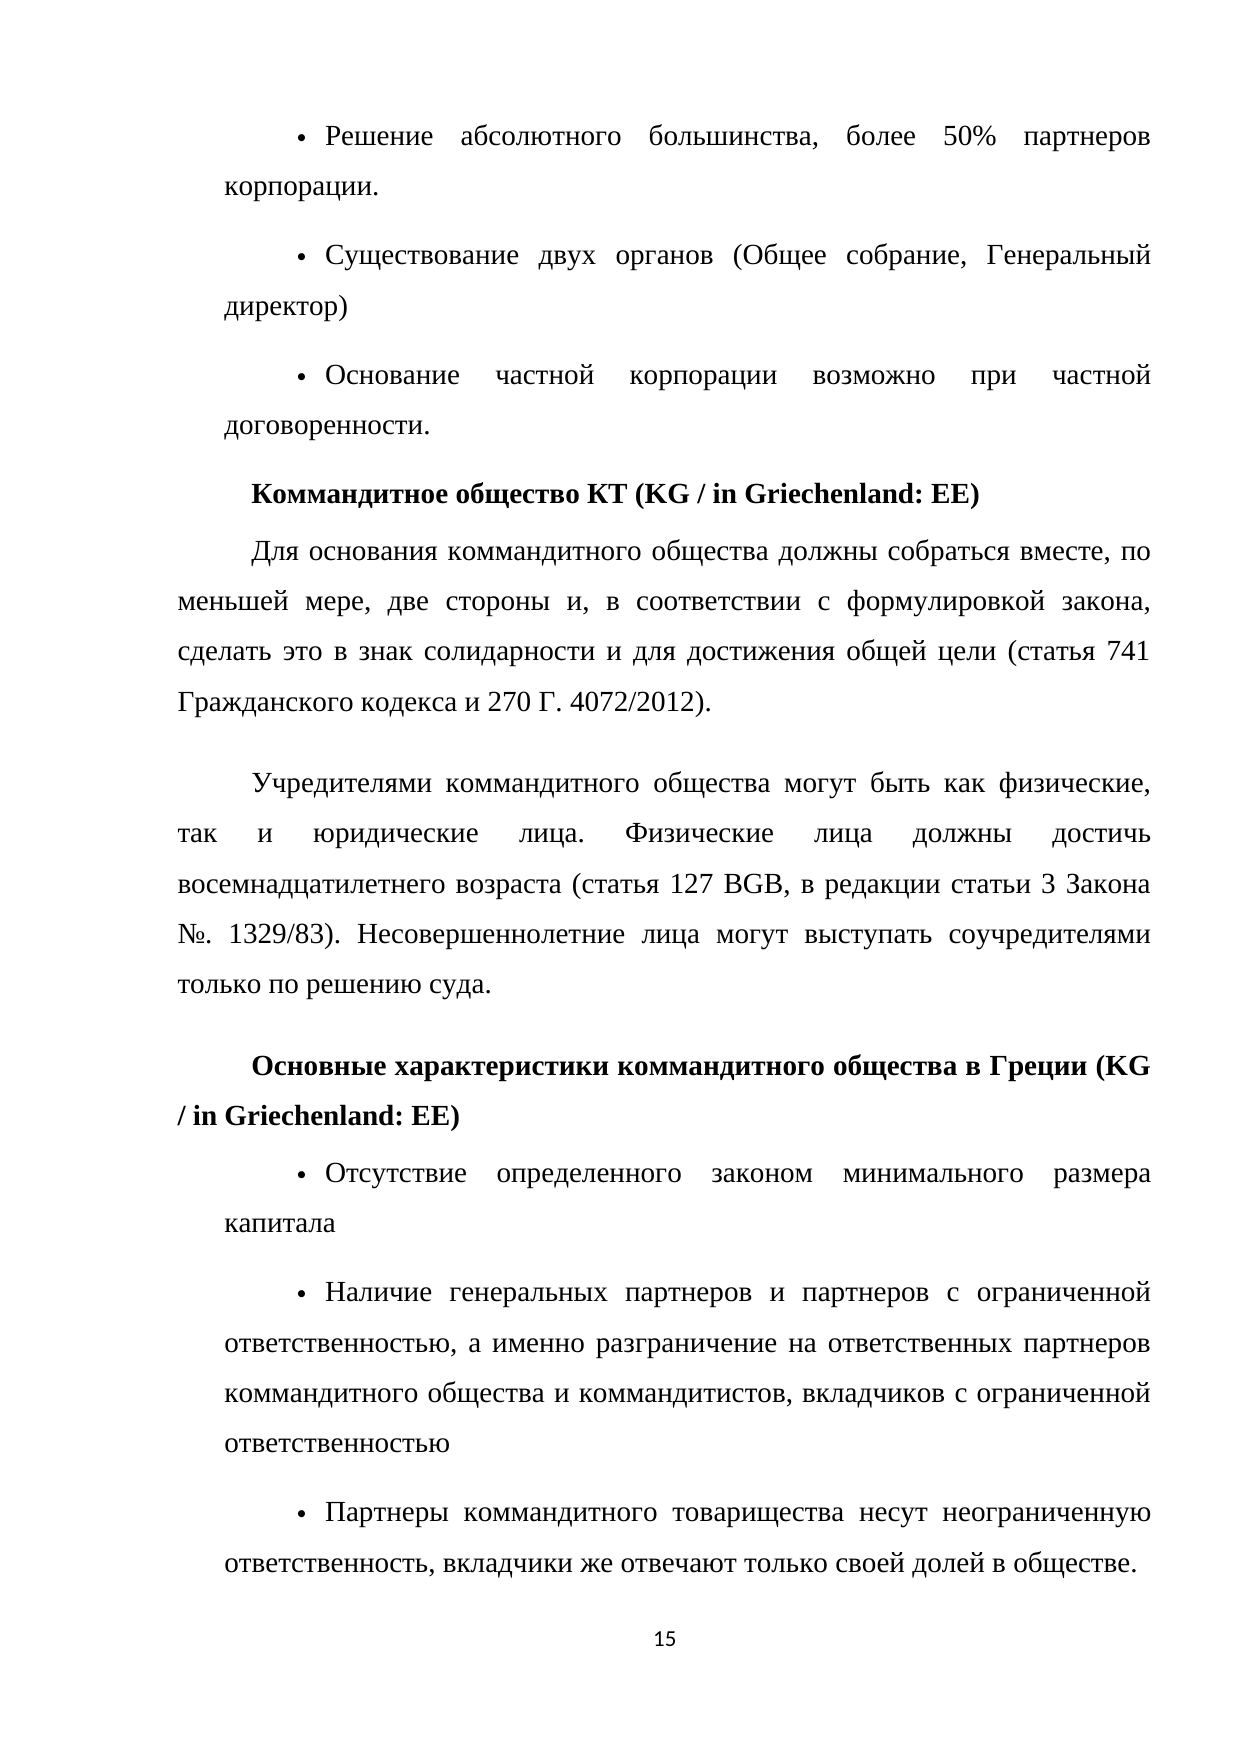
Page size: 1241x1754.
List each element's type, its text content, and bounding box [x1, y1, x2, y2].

text Основные характеристики коммандитного общества в Греции (KG / in Griechenland: EE) [177, 1048, 1152, 1132]
text Коммандитное общество КТ (KG / in Griechenland: EE) [177, 476, 1152, 510]
list Решение абсолютного большинства, более 50% партнеров корпорации. [224, 118, 1152, 202]
list Основание частной корпорации возможно при частной договоренности. [224, 357, 1152, 441]
list Наличие генеральных партнеров и партнеров с ограниченной ответственностью, а именно разграничение на ответственных партнеров коммандитного общества и коммандитистов, вкладчиков с ограниченной ответственностью [224, 1274, 1152, 1459]
list Отсутствие определенного законом минимального размера капитала [224, 1155, 1152, 1239]
list Партнеры коммандитного товарищества несут неограниченную ответственность, вкладчики же отвечают только своей долей в обществе. [224, 1494, 1152, 1578]
text Учредителями коммандитного общества могут быть как физические, так и юридические лица. Физические лица должны достичь восемнадцатилетнего возраста (статья 127 BGB, в редакции статьи 3 Закона №. 1329/83). Несовершеннолетние лица могут выступать соучредителями только по решению суда. [177, 765, 1152, 1000]
list Существование двух органов (Общее собрание, Генеральный директор) [224, 237, 1152, 321]
text Для основания коммандитного общества должны собраться вместе, по меньшей мере, две стороны и, в соответствии с формулировкой закона, сделать это в знак солидарности и для достижения общей цели (статья 741 Гражданского кодекса и 270 Г. 4072/2012). [177, 533, 1152, 717]
